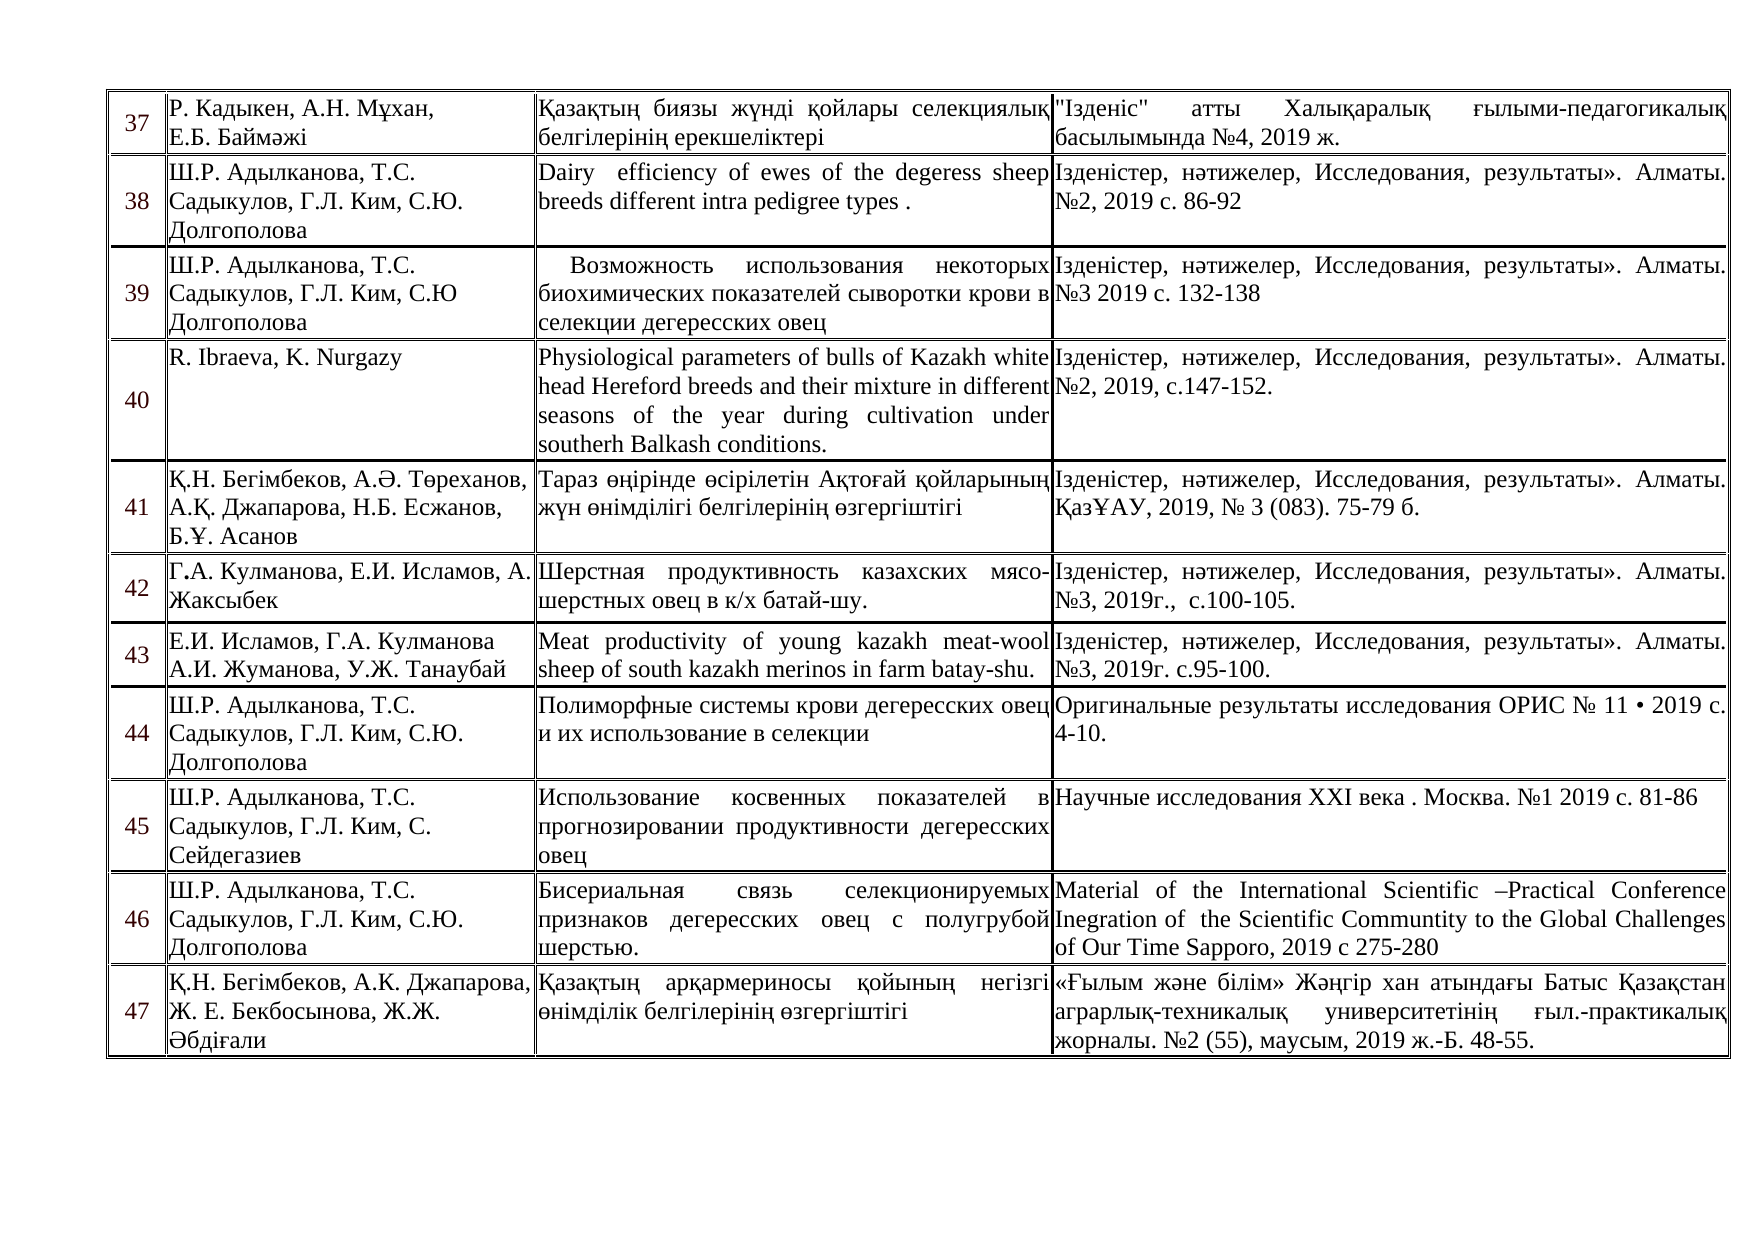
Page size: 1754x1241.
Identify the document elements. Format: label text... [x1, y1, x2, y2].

table_cell Е.И. Исламов, Г.А. Кулманова А.И. Жуманова, У.Ж. Танаубай [168, 624, 534, 685]
table_cell 43 [109, 621, 165, 685]
table_cell Ізденістер, нәтижелер, Исследования, результаты». Алматы. ҚазҰАУ, 2019, № 3 (083). 75-79 б. [1054, 459, 1728, 552]
table_cell Ізденістер, нәтижелер, Исследования, результаты». Алматы. №2, 2019 с. 86-92 [1054, 153, 1728, 245]
table_cell "Ізденіс" атты Халықаралық ғылыми-педагогикалық басылымында №4, 2019 ж. [1052, 92, 1728, 152]
table_cell Ш.Р. Адылканова, Т.С. Садыкулов, Г.Л. Ким, С.Ю. Долгополова [168, 688, 534, 777]
table_cell «Ғылым және білім» Жәңгір хан атындағы Батыс Қазақстан аграрлық-техникалық университетінің ғыл.-практикалық жорналы. №2 (55), маусым, 2019 ж.-Б. 48-55. [1052, 963, 1729, 1055]
table_cell 40 [107, 338, 166, 459]
table_cell Использование косвенных показателей в прогнозировании продуктивности дегересских овец [537, 781, 1051, 870]
table_cell Material of the International Scientific –Practical Conference Inegration of the Scientific Communtity to the Global Challenges of Our Time Sapporo, 2019 с 275-280 [1054, 870, 1728, 963]
table_cell 41 [109, 459, 165, 552]
table_cell 44 [109, 685, 165, 777]
table_cell Ш.Р. Адылканова, Т.С. Садыкулов, Г.Л. Ким, С.Ю Долгополова [168, 248, 534, 338]
table_cell Оригинальные результаты исследования ОРИС № 11 • 2019 с. 4-10. [1054, 685, 1728, 777]
table_cell Научные исследования XXI века . Москва. №1 2019 с. 81-86 [1054, 778, 1728, 870]
table_cell Ш.Р. Адылканова, Т.С. Садыкулов, Г.Л. Ким, С. Сейдегазиев [168, 781, 534, 870]
table_cell Ш.Р. Адылканова, Т.С. Садыкулов, Г.Л. Ким, С.Ю. Долгополова [168, 874, 534, 963]
table_cell Ізденістер, нәтижелер, Исследования, результаты». Алматы. №3, 2019г., с.100-105. [1052, 552, 1729, 621]
table_cell 37 [109, 92, 166, 152]
table_cell Ізденістер, нәтижелер, Исследования, результаты». Алматы. №3 2019 с. 132-138 [1054, 245, 1728, 338]
table_cell Шерстная продуктивность казахских мясо-шерстных овец в к/х батай-шу. [537, 555, 1051, 621]
table_cell Тараз өңірінде өсірілетін Ақтоғай қойларының жүн өнімділігі белгілерінің өзгергіштігі [537, 462, 1051, 552]
table_cell 38 [109, 153, 165, 245]
table_cell Қазақтың арқармериносы қойының негізгі өнімділік белгілерінің өзгергіштігі [536, 966, 1052, 1055]
table_cell Ізденістер, нәтижелер, Исследования, результаты». Алматы. №2, 2019, с.147-152. [1052, 338, 1729, 459]
table_cell Қазақтың биязы жүнді қойлары селекциялық белгілерінің ерекшеліктері [536, 92, 1052, 152]
table_cell 47 [107, 963, 166, 1055]
table_cell 45 [109, 778, 165, 870]
table_cell Р. Кадыкен, А.Н. Мұхан, Е.Б. Баймәжі [166, 92, 536, 152]
table_cell 46 [109, 870, 165, 963]
table_cell Полиморфные системы крови дегересских овец и их использование в селекции [537, 688, 1051, 777]
table_cell Ш.Р. Адылканова, Т.С. Садыкулов, Г.Л. Ким, С.Ю. Долгополова [168, 156, 534, 245]
table_cell Meat productivity of young kazakh meat-wool sheep of south kazakh merinos in farm batay-shu. [537, 624, 1051, 685]
table_cell Қ.Н. Бегімбеков, А.К. Джапарова, Ж. Е. Бекбосынова, Ж.Ж. Әбдіғали [166, 966, 536, 1055]
table_cell R. Ibraeva, K. Nurgazy [168, 341, 534, 459]
table_cell Physiological parameters of bulls of Kazakh white head Hereford breeds and their mixture in different seasons of the year during cultivation under southerh Balkash conditions. [537, 341, 1051, 459]
table_cell Бисериальная связь селекционируемых признаков дегересских овец с полугрубой шерстью. [537, 874, 1051, 963]
table_cell Қ.Н. Бегімбеков, А.Ә. Төреханов, А.Қ. Джапарова, Н.Б. Есжанов, Б.Ұ. Асанов [168, 462, 534, 552]
table_cell Г.А. Кулманова, Е.И. Исламов, А. Жаксыбек [168, 555, 534, 621]
table_cell Dairy efficiency of ewes of the degeress sheep breeds different intra pedigree types . [537, 156, 1051, 245]
table_cell Ізденістер, нәтижелер, Исследования, результаты». Алматы. №3, 2019г. с.95-100. [1054, 621, 1728, 685]
table_cell Возможность использования некоторых биохимических показателей сыворотки крови в селекции дегересских овец [537, 248, 1051, 338]
table_cell 42 [107, 552, 166, 621]
table_cell 39 [109, 245, 165, 338]
